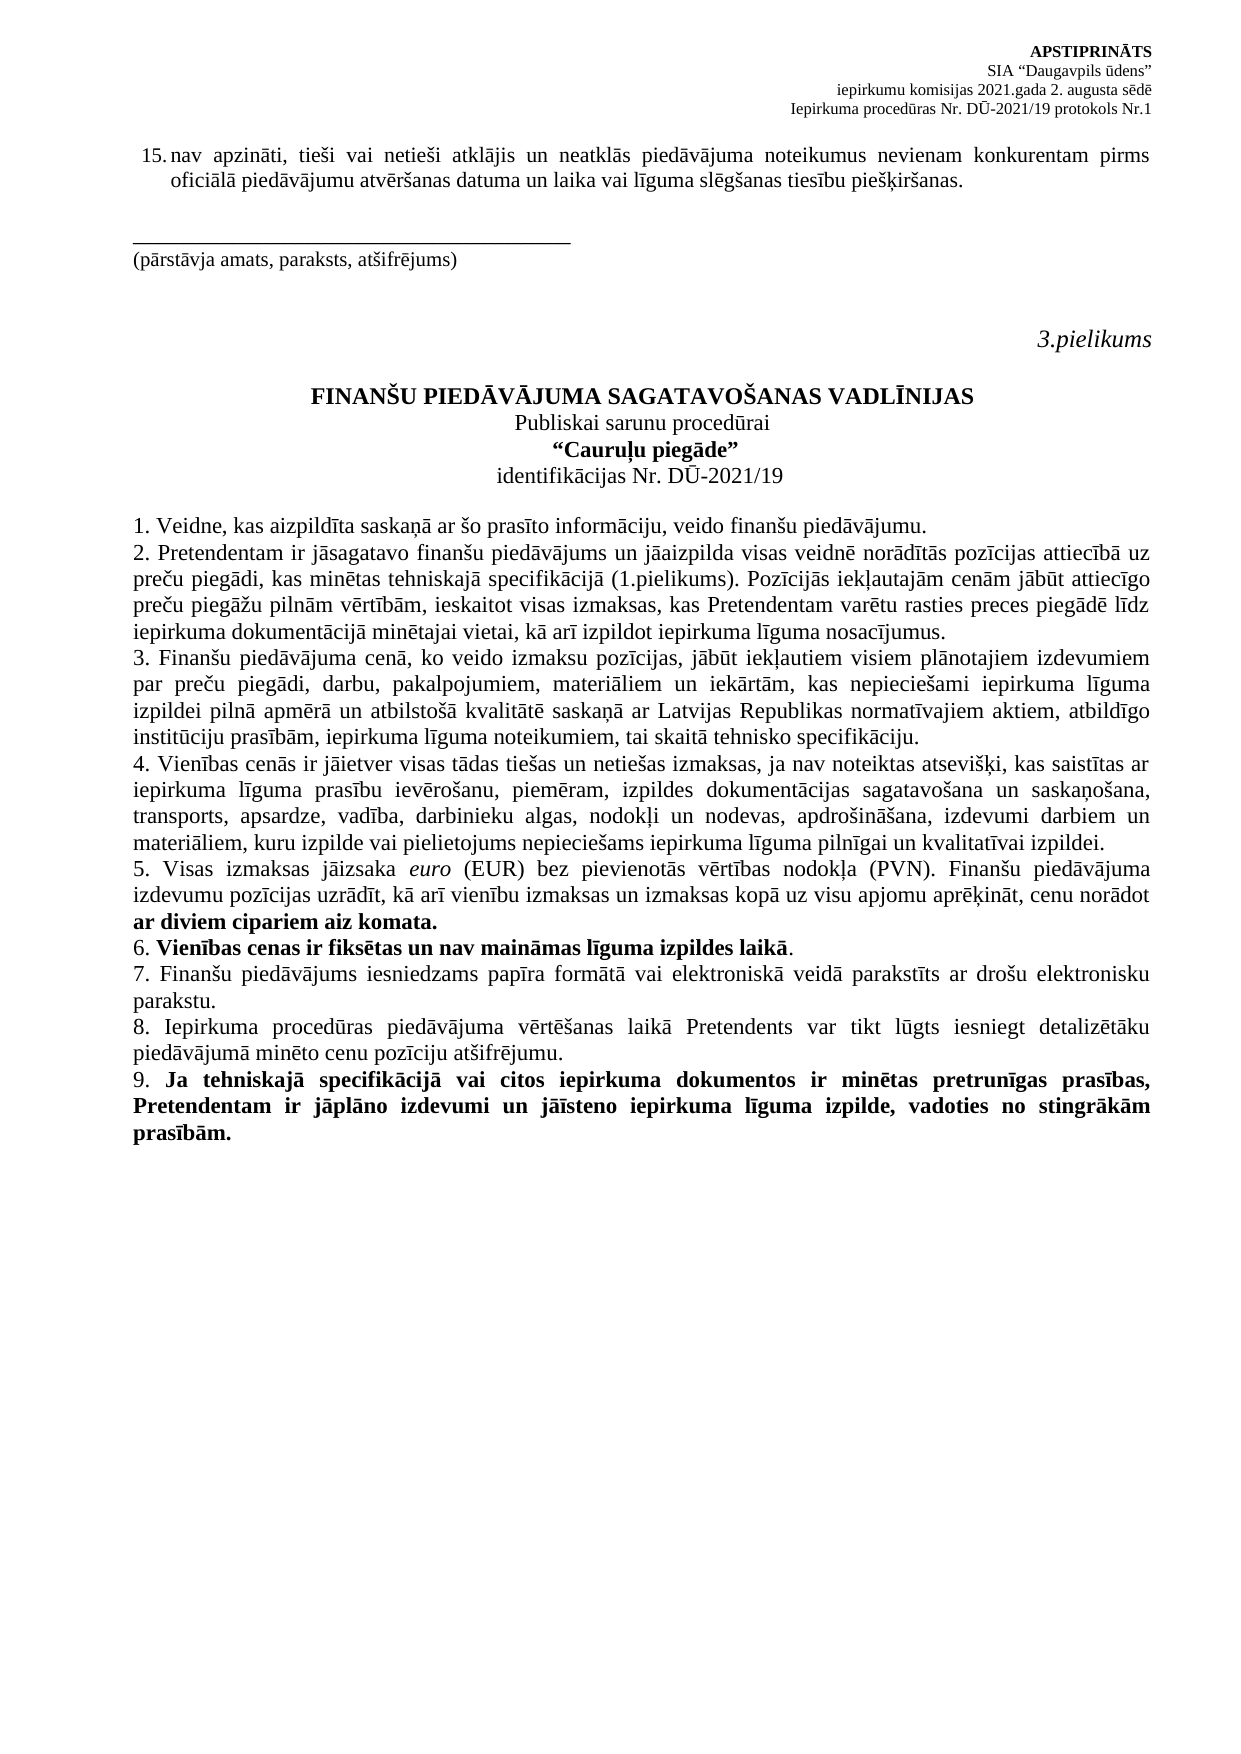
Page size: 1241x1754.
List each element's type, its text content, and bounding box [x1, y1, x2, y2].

text 9. Ja tehniskajā specifikācijā vai citos iepirkuma dokumentos ir minētas pretrunīgas prasības, Pretendentam ir jāplāno izdevumi un jāīsteno iepirkuma līguma izpilde, vadoties no stingrākām prasībām. [133, 1066, 1152, 1145]
text 3.pielikums [133, 324, 1152, 353]
list nav apzināti, tieši vai netieši atklājis un neatklās piedāvājuma noteikumus nevienam konkurentam pirms oficiālā piedāvājumu atvēršanas datuma un laika vai līguma slēgšanas tiesību piešķiršanas. [141, 142, 1152, 192]
text FINANŠU PIEDĀVĀJUMA SAGATAVOŠANAS VADLĪNIJAS [133, 382, 1152, 409]
text 8. Iepirkuma procedūras piedāvājuma vērtēšanas laikā Pretendents var tikt lūgts iesniegt detalizētāku piedāvājumā minēto cenu pozīciju atšifrējumu. [133, 1013, 1152, 1066]
text Publiskai sarunu procedūrai [133, 409, 1152, 436]
text 3. Finanšu piedāvājuma cenā, ko veido izmaksu pozīcijas, jābūt iekļautiem visiem plānotajiem izdevumiem par preču piegādi, darbu, pakalpojumiem, materiāliem un iekārtām, kas nepieciešami iepirkuma līguma izpildei pilnā apmērā un atbilstošā kvalitātē saskaņā ar Latvijas Republikas normatīvajiem aktiem, atbildīgo institūciju prasībām, iepirkuma līguma noteikumiem, tai skaitā tehnisko specifikāciju. [133, 644, 1152, 749]
text 7. Finanšu piedāvājums iesniedzams papīra formātā vai elektroniskā veidā parakstīts ar drošu elektronisku parakstu. [133, 960, 1152, 1013]
text identifikācijas Nr. DŪ-2021/19 [133, 462, 1147, 488]
text (pārstāvja amats, paraksts, atšifrējums) [133, 247, 1152, 271]
text “Cauruļu piegāde” [133, 436, 1152, 462]
text 2. Pretendentam ir jāsagatavo finanšu piedāvājums un jāaizpilda visas veidnē norādītās pozīcijas attiecībā uz preču piegādi, kas minētas tehniskajā specifikācijā (1.pielikums). Pozīcijās iekļautajām cenām jābūt attiecīgo preču piegāžu pilnām vērtībām, ieskaitot visas izmaksas, kas Pretendentam varētu rasties preces piegādē līdz iepirkuma dokumentācijā minētajai vietai, kā arī izpildot iepirkuma līguma nosacījumus. [133, 539, 1152, 644]
text 6. Vienības cenas ir fiksētas un nav maināmas līguma izpildes laikā. [133, 934, 1152, 960]
text 4. Vienības cenās ir jāietver visas tādas tiešas un netiešas izmaksas, ja nav noteiktas atsevišķi, kas saistītas ar iepirkuma līguma prasību ievērošanu, piemēram, izpildes dokumentācijas sagatavošana un saskaņošana, transports, apsardze, vadība, darbinieku algas, nodokļi un nodevas, apdrošināšana, izdevumi darbiem un materiāliem, kuru izpilde vai pielietojums nepieciešams iepirkuma līguma pilnīgai un kvalitatīvai izpildei. [133, 749, 1152, 855]
text 1. Veidne, kas aizpildīta saskaņā ar šo prasīto informāciju, veido finanšu piedāvājumu. [133, 512, 1152, 539]
text ___________________________________ [133, 218, 1152, 247]
text 5. Visas izmaksas jāizsaka euro (EUR) bez pievienotās vērtības nodokļa (PVN). Finanšu piedāvājuma izdevumu pozīcijas uzrādīt, kā arī vienību izmaksas un izmaksas kopā uz visu apjomu aprēķināt, cenu norādot ar diviem cipariem aiz komata. [133, 855, 1152, 934]
